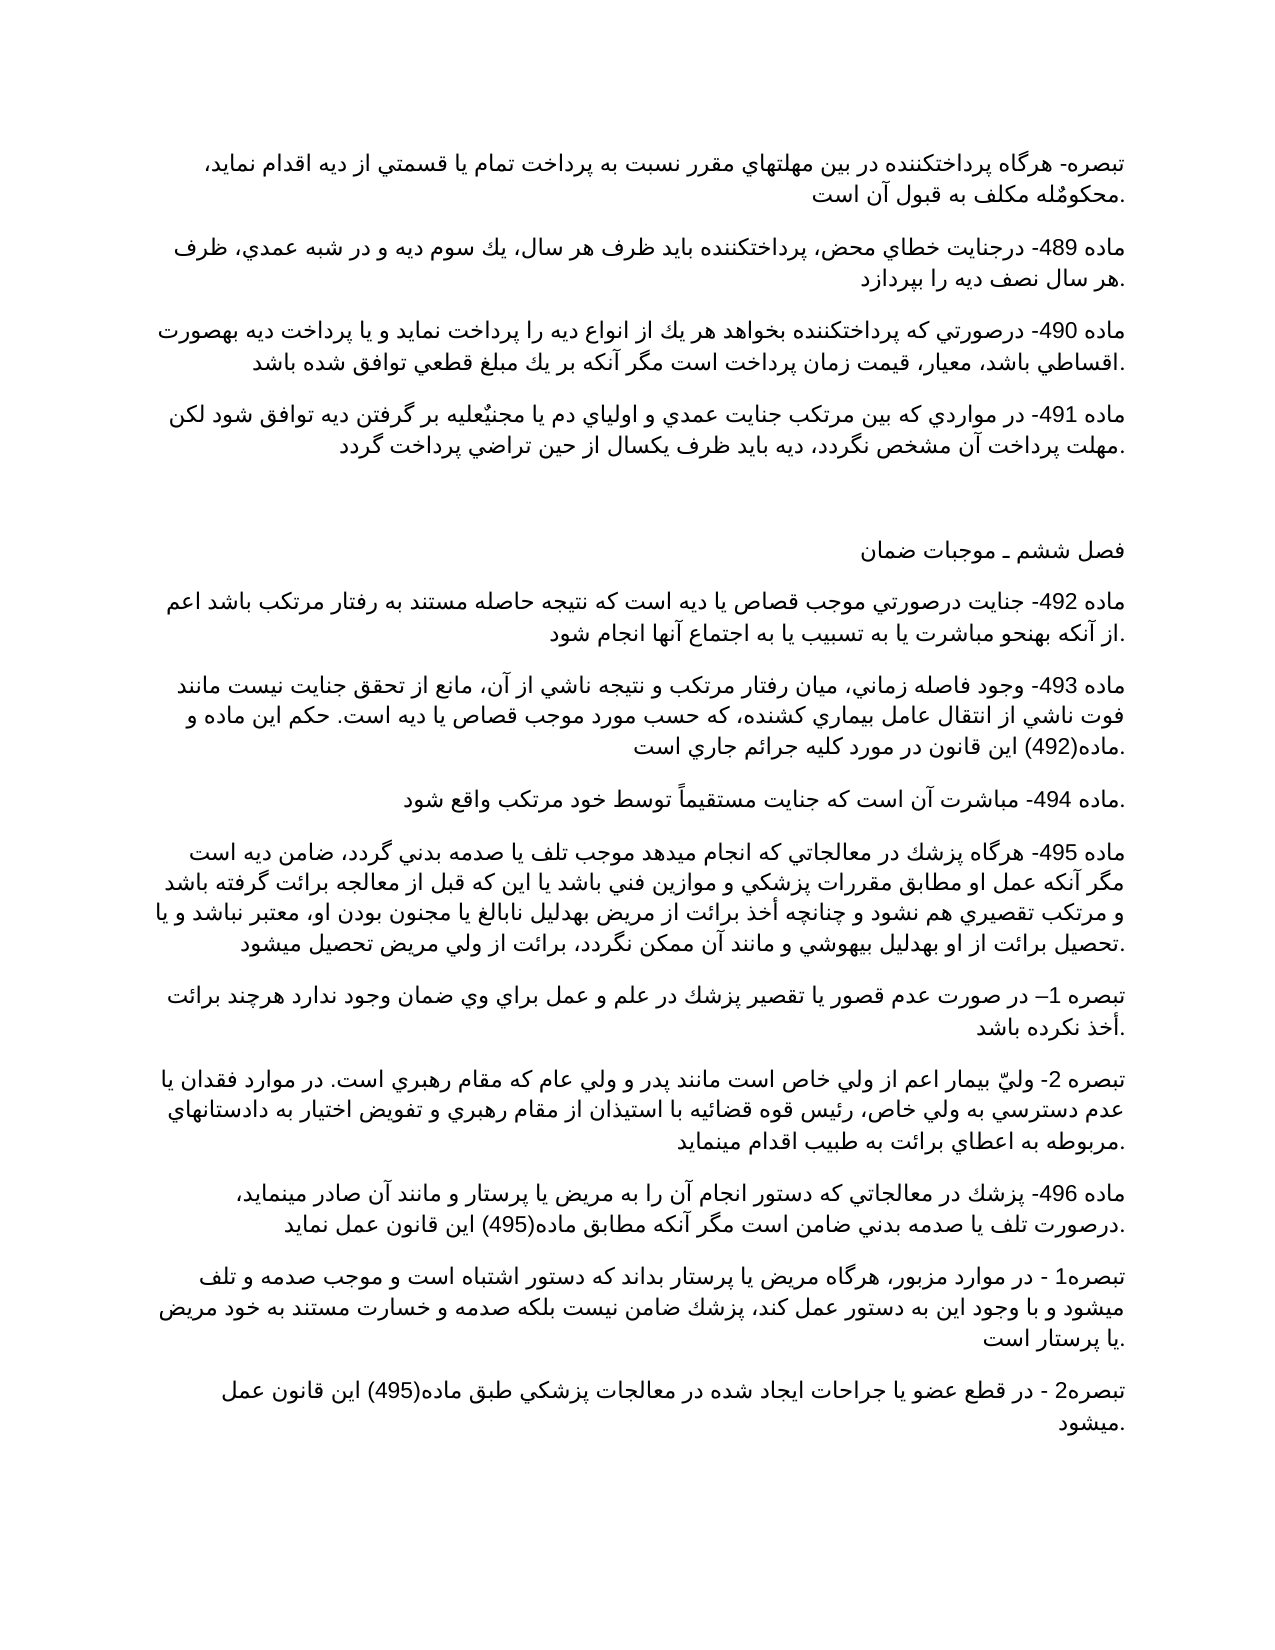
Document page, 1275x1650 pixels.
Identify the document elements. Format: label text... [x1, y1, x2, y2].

text تبصره- هرگاه پرداختكننده در بين مهلتهاي مقرر نسبت به پرداخت تمام يا قسمتي از ديه اقدام نمايد، محكومٌله مكلف به قبول آن است. [150, 150, 1125, 208]
text تبصره 1– در صورت عدم قصور يا تقصير پزشك در علم و عمل براي وي ضمان وجود ندارد هرچند برائت أخذ نكرده باشد. [150, 982, 1125, 1041]
text ماده 494- مباشرت آن است كه جنايت مستقيماً توسط خود مرتكب واقع شود. [150, 786, 1125, 813]
text تبصره 2- وليّ بيمار اعم از ولي خاص است مانند پدر و ولي عام كه مقام رهبري است. در موارد فقدان يا عدم دسترسي به ولي خاص، رئيس قوه قضائيه با استيذان از مقام رهبري و تفويض اختيار به دادستانهاي مربوطه به اعطاي برائت به طبيب اقدام مينمايد. [150, 1066, 1125, 1155]
text فصل ششم ـ موجبات ضمان [150, 537, 1125, 563]
text ماده 496- پزشك در معالجاتي كه دستور انجام آن را به مريض يا پرستار و مانند آن صادر مينمايد، درصورت تلف يا صدمه بدني ضامن است مگر آنكه مطابق ماده(495) اين قانون عمل نمايد. [150, 1180, 1125, 1238]
text ماده 490- درصورتي كه پرداختكننده بخواهد هر يك از انواع ديه را پرداخت نمايد و يا پرداخت ديه بهصورت اقساطي باشد، معيار، قيمت زمان پرداخت است مگر آنكه بر يك مبلغ قطعي توافق شده باشد. [150, 317, 1125, 376]
text تبصره2 - در قطع عضو يا جراحات ايجاد شده در معالجات پزشكي طبق ماده(495) اين قانون عمل ميشود. [150, 1377, 1125, 1436]
text ماده 491- در مواردي كه بين مرتكب جنايت عمدي و اولياي دم يا مجنيٌعليه بر گرفتن ديه توافق شود لكن مهلت پرداخت آن مشخص نگردد، ديه بايد ظرف يكسال از حين تراضي پرداخت گردد. [150, 401, 1125, 459]
text ماده 492- جنايت درصورتي موجب قصاص يا ديه است كه نتيجه حاصله مستند به رفتار مرتكب باشد اعم از آنكه بهنحو مباشرت يا به تسبيب يا به اجتماع آنها انجام شود. [150, 588, 1125, 647]
text ماده 489- درجنايت خطاي محض، پرداختكننده بايد ظرف هر سال، يك سوم ديه و در شبه عمدي، ظرف هر سال نصف ديه را بپردازد. [150, 233, 1125, 292]
text ماده 495- هرگاه پزشك در معالجاتي كه انجام ميدهد موجب تلف يا صدمه بدني گردد، ضامن ديه است مگر آنكه عمل او مطابق مقررات پزشكي و موازين فني باشد يا اين كه قبل از معالجه برائت گرفته باشد و مرتكب تقصيري هم نشود و چنانچه أخذ برائت از مريض بهدليل نابالغ يا مجنون بودن او، معتبر نباشد و يا تحصيل برائت از او بهدليل بيهوشي و مانند آن ممكن نگردد، برائت از ولي مريض تحصيل ميشود. [150, 838, 1125, 957]
text تبصره1 - در موارد مزبور، هرگاه مريض يا پرستار بداند كه دستور اشتباه است و موجب صدمه و تلف ميشود و با وجود اين به دستور عمل كند، پزشك ضامن نيست بلكه صدمه و خسارت مستند به خود مريض يا پرستار است. [150, 1263, 1125, 1352]
text ماده 493- وجود فاصله زماني، ميان رفتار مرتكب و نتيجه ناشي از آن، مانع از تحقق جنايت نيست مانند فوت ناشي از انتقال عامل بيماري كشنده، كه حسب مورد موجب قصاص يا ديه است. حكم اين ماده و ماده(492) اين قانون در مورد كليه جرائم جاري است. [150, 672, 1125, 761]
